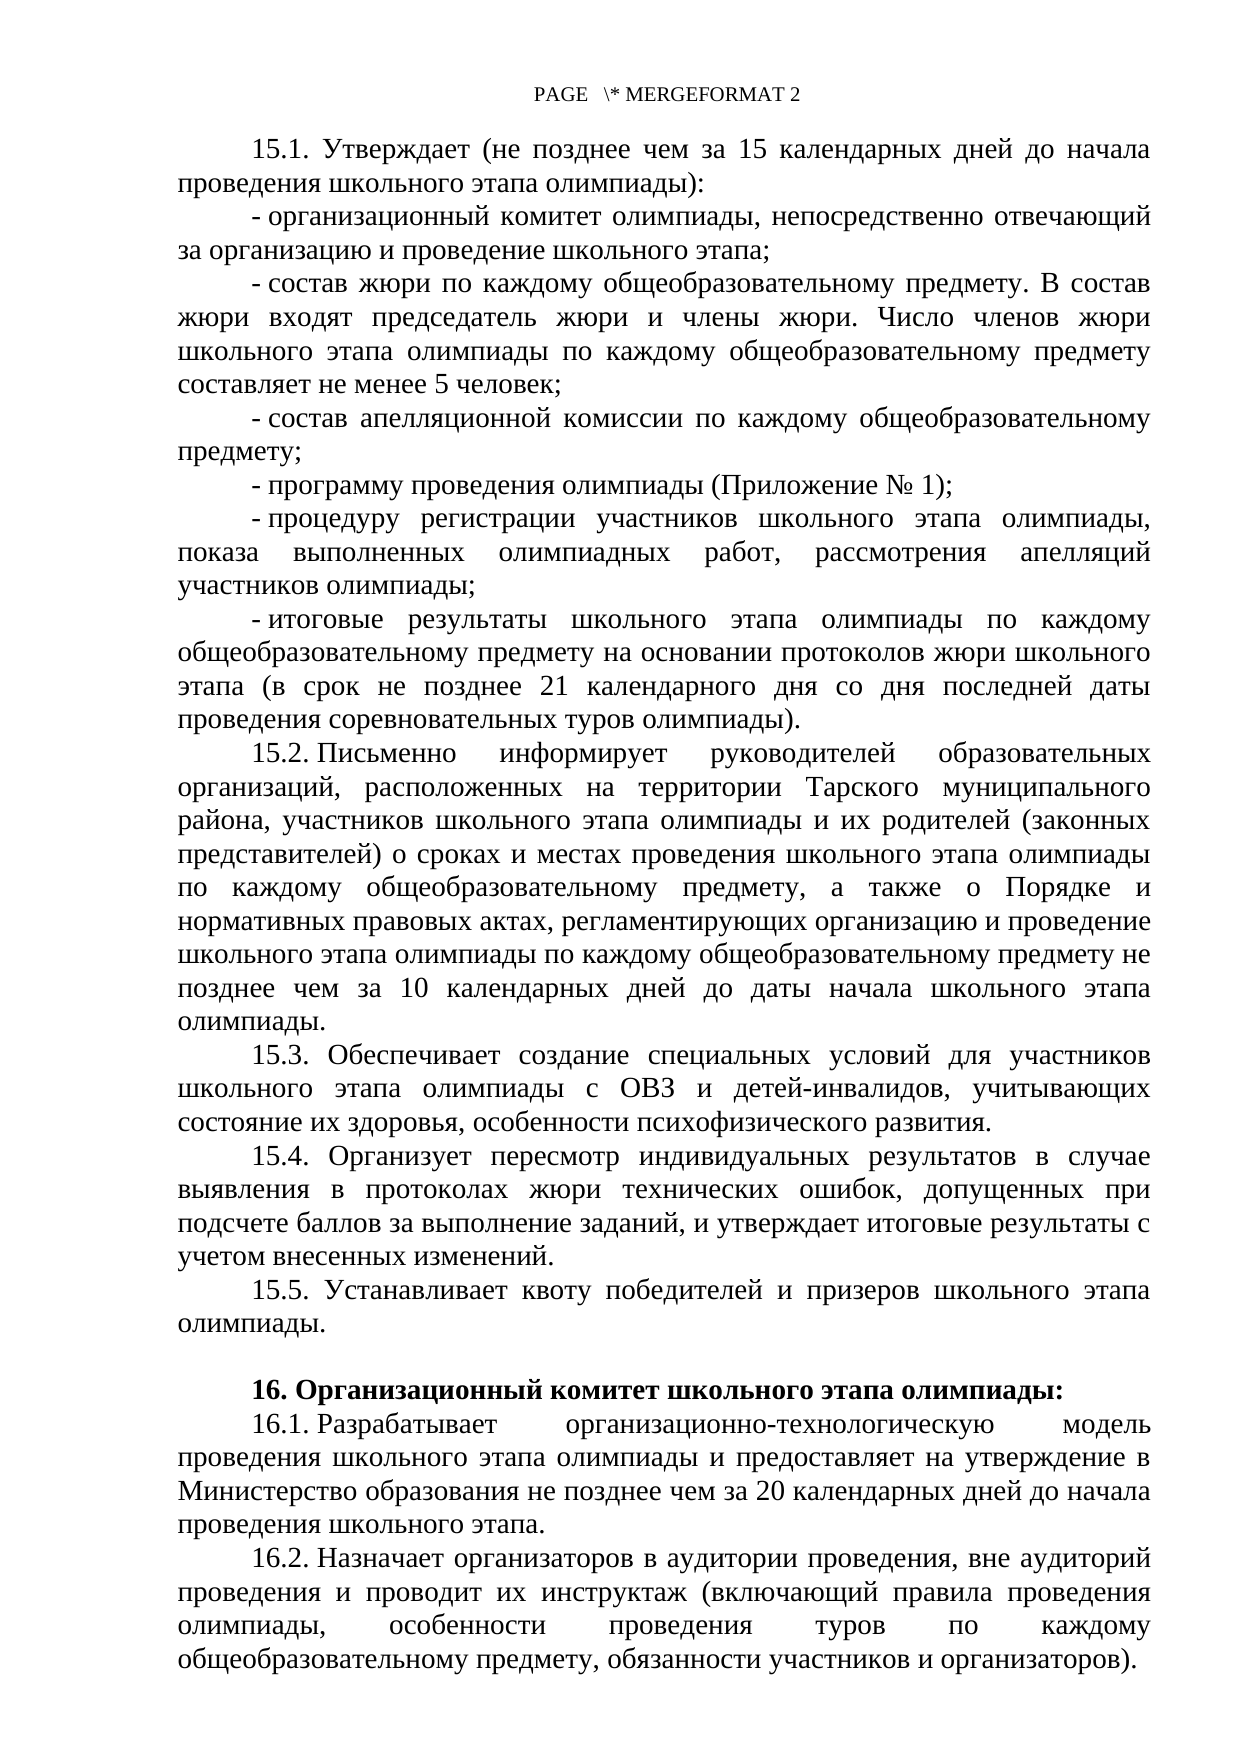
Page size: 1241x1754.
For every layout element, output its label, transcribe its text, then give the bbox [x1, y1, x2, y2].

text 15.4. Организует пересмотр индивидуальных результатов в случае выявления в протоколах жюри технических ошибок, допущенных при подсчете баллов за выполнение заданий, и утверждает итоговые результаты с учетом внесенных изменений. [177, 1138, 1152, 1272]
text 15.2. Письменно информирует руководителей образовательных организаций, расположенных на территории Тарского муниципального района, участников школьного этапа олимпиады и их родителей (законных представителей) о сроках и местах проведения школьного этапа олимпиады по каждому общеобразовательному предмету, а также о Порядке и нормативных правовых актах, регламентирующих организацию и проведение школьного этапа олимпиады по каждому общеобразовательному предмету не позднее чем за 10 календарных дней до даты начала школьного этапа олимпиады. [177, 735, 1152, 1037]
text - процедуру регистрации участников школьного этапа олимпиады, показа выполненных олимпиадных работ, рассмотрения апелляций участников олимпиады; [177, 500, 1152, 601]
text 15.1. Утверждает (не позднее чем за 15 календарных дней до начала проведения школьного этапа олимпиады): [177, 131, 1152, 198]
text - состав жюри по каждому общеобразовательному предмету. В состав жюри входят председатель жюри и члены жюри. Число членов жюри школьного этапа олимпиады по каждому общеобразовательному предмету составляет не менее 5 человек; [177, 266, 1152, 400]
text 16.1. Разрабатывает организационно-технологическую модель проведения школьного этапа олимпиады и предоставляет на утверждение в Министерство образования не позднее чем за 20 календарных дней до начала проведения школьного этапа. [177, 1406, 1152, 1540]
text 16. Организационный комитет школьного этапа олимпиады: [251, 1372, 1152, 1406]
text 15.5. Устанавливает квоту победителей и призеров школьного этапа олимпиады. [177, 1272, 1152, 1339]
text 15.3. Обеспечивает создание специальных условий для участников школьного этапа олимпиады с ОВЗ и детей-инвалидов, учитывающих состояние их здоровья, особенности психофизического развития. [177, 1037, 1152, 1138]
text - итоговые результаты школьного этапа олимпиады по каждому общеобразовательному предмету на основании протоколов жюри школьного этапа (в срок не позднее 21 календарного дня со дня последней даты проведения соревновательных туров олимпиады). [177, 601, 1152, 735]
text 16.2. Назначает организаторов в аудитории проведения, вне аудиторий проведения и проводит их инструктаж (включающий правила проведения олимпиады, особенности проведения туров по каждому общеобразовательному предмету, обязанности участников и организаторов). [177, 1540, 1152, 1674]
text - программу проведения олимпиады (Приложение № 1); [177, 467, 1152, 500]
text - состав апелляционной комиссии по каждому общеобразовательному предмету; [177, 400, 1152, 467]
text - организационный комитет олимпиады, непосредственно отвечающий за организацию и проведение школьного этапа; [177, 198, 1152, 266]
